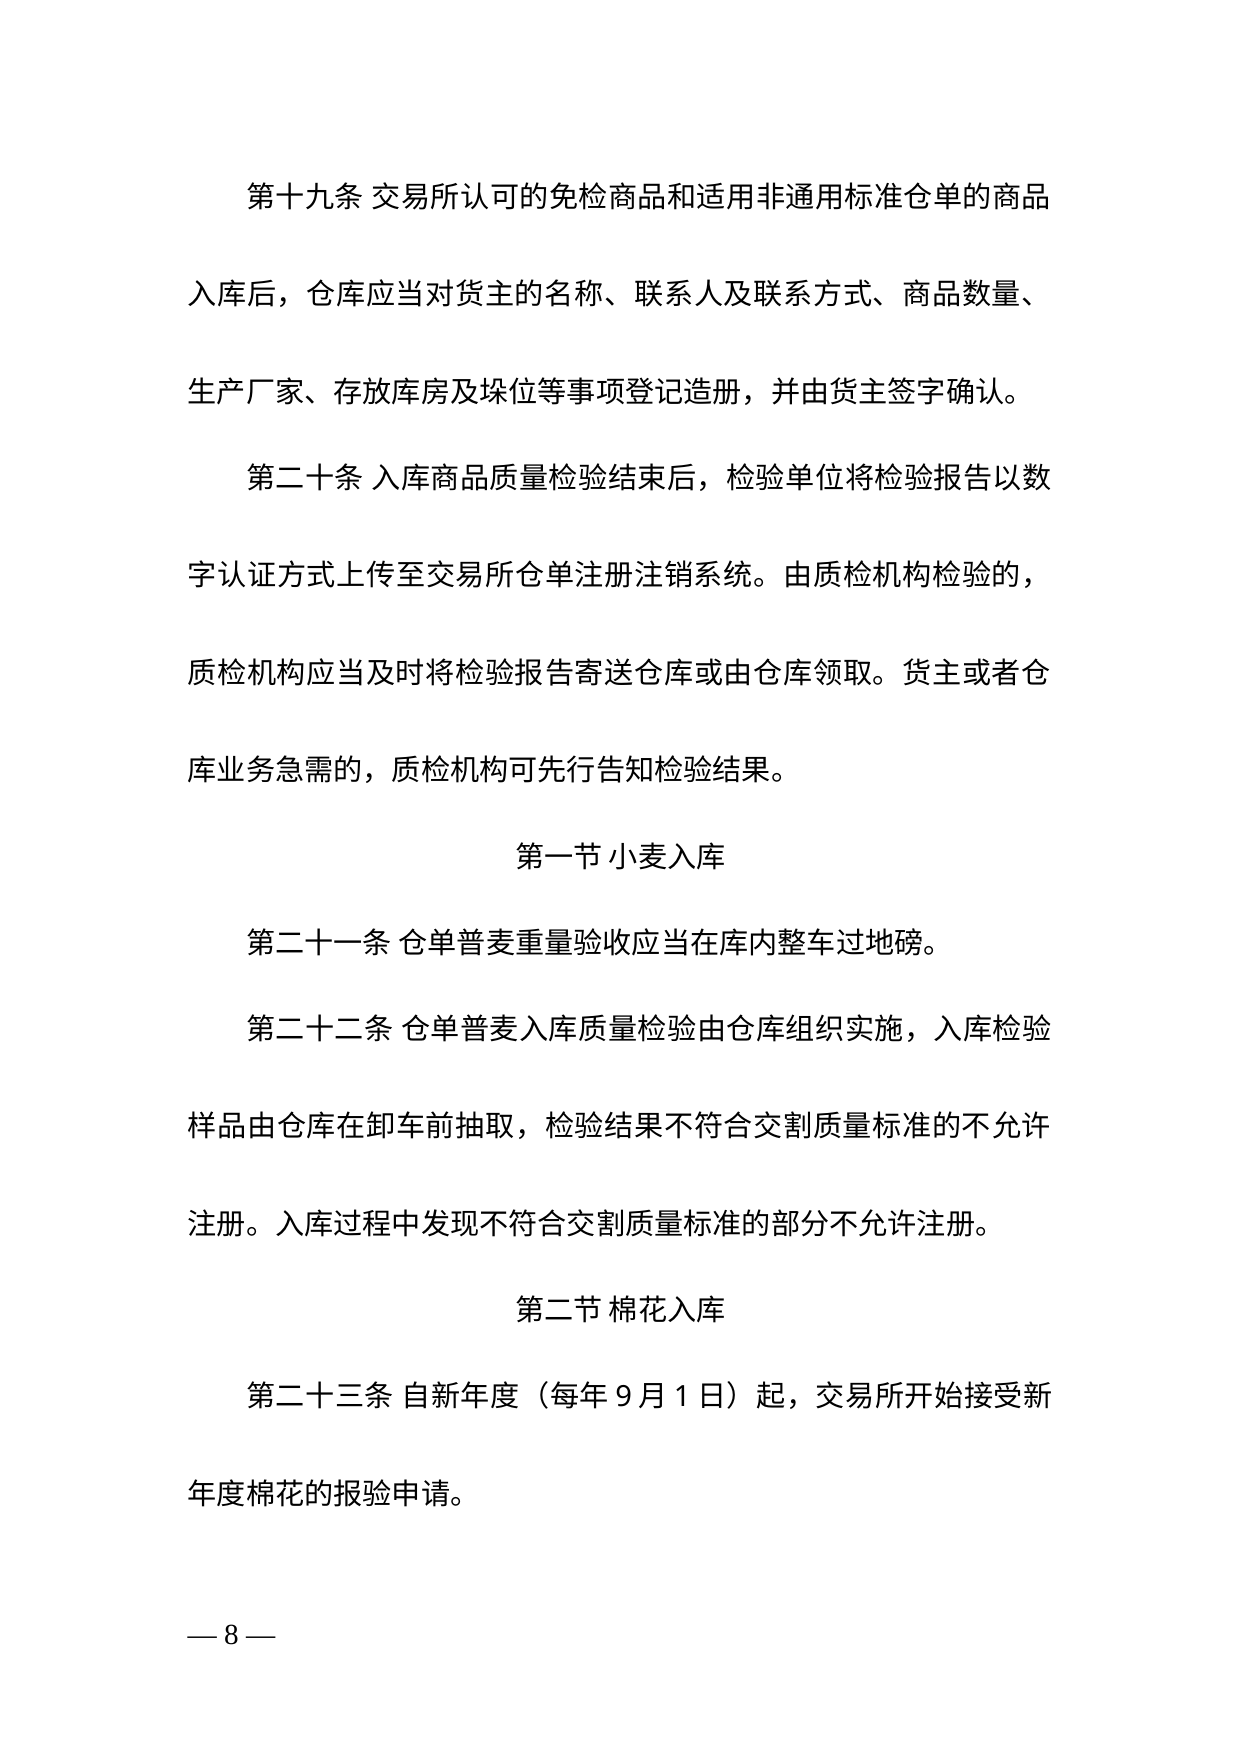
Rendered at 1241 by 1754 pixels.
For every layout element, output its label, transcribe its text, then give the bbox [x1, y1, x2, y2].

text 第二十二条 仓单普麦入库质量检验由仓库组织实施，入库检验样品由仓库在卸车前抽取，检验结果不符合交割质量标准的不允许注册。入库过程中发现不符合交割质量标准的部分不允许注册。 [187, 994, 1053, 1254]
text 第二十一条 仓单普麦重量验收应当在库内整车过地磅。 [187, 908, 1053, 973]
text 第二十条 入库商品质量检验结束后，检验单位将检验报告以数字认证方式上传至交易所仓单注册注销系统。由质检机构检验的，质检机构应当及时将检验报告寄送仓库或由仓库领取。货主或者仓库业务急需的，质检机构可先行告知检验结果。 [187, 443, 1053, 801]
text 第十九条 交易所认可的免检商品和适用非通用标准仓单的商品入库后，仓库应当对货主的名称、联系人及联系方式、商品数量、生产厂家、存放库房及垛位等事项登记造册，并由货主签字确认。 [187, 162, 1053, 422]
text 第一节 小麦入库 [187, 822, 1053, 887]
text 第二节 棉花入库 [187, 1275, 1053, 1340]
text 第二十三条 自新年度（每年9月1日）起，交易所开始接受新年度棉花的报验申请。 [187, 1361, 1053, 1524]
